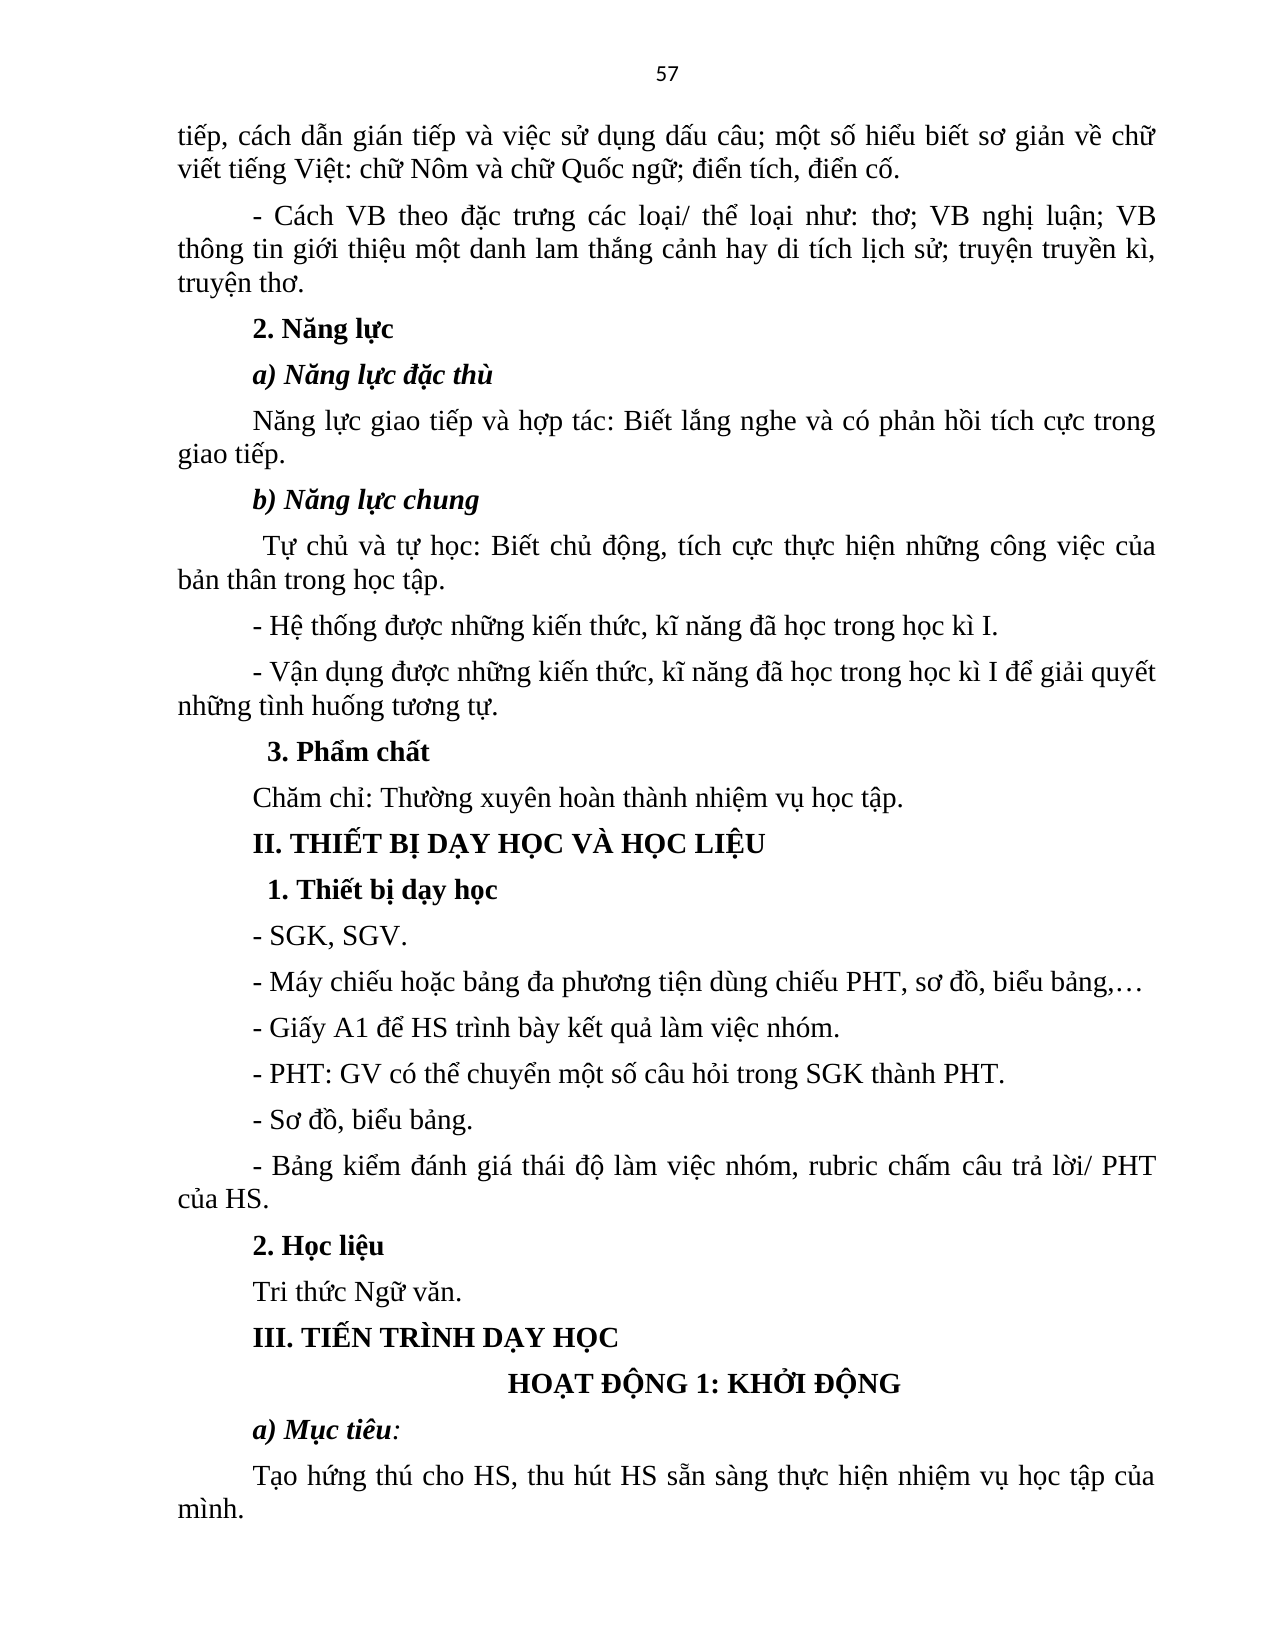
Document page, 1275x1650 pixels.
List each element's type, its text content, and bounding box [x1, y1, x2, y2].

text 2. Năng lực [177, 311, 1157, 344]
text 2. Học liệu [177, 1228, 1157, 1261]
text - Sơ đồ, biểu bảng. [177, 1102, 1157, 1136]
text - SGK, SGV. [177, 918, 1157, 951]
text a) Mục tiêu: [177, 1412, 1157, 1445]
text Chăm chỉ: Thường xuyên hoàn thành nhiệm vụ học tập. [177, 780, 1157, 813]
text b) Năng lực chung [177, 482, 1157, 516]
text - Vận dụng được những kiến thức, kĩ năng đã học trong học kì I để giải quyết những tình huống tương tự. [177, 654, 1157, 721]
text - PHT: GV có thể chuyển một số câu hỏi trong SGK thành PHT. [177, 1056, 1157, 1089]
text 3. Phẩm chất [177, 734, 1157, 767]
text Tạo hứng thú cho HS, thu hút HS sẵn sàng thực hiện nhiệm vụ học tập của mình. [177, 1458, 1157, 1525]
text 1. Thiết bị dạy học [177, 872, 1157, 905]
text - Cách VB theo đặc trưng các loại/ thể loại như: thơ; VB nghị luận; VB thông tin giới thiệu một danh lam thắng cảnh hay di tích lịch sử; truyện truyền kì, truyện thơ. [177, 198, 1157, 298]
text - Máy chiếu hoặc bảng đa phương tiện dùng chiếu PHT, sơ đồ, biểu bảng,… [177, 964, 1157, 997]
text HOẠT ĐỘNG 1: KHỞI ĐỘNG [177, 1366, 1157, 1399]
text II. THIẾT BỊ DẠY HỌC VÀ HỌC LIỆU [177, 826, 1157, 859]
text Tri thức Ngữ văn. [177, 1274, 1157, 1307]
text - Giấy A1 để HS trình bày kết quả làm việc nhóm. [177, 1010, 1157, 1043]
text - Hệ thống được những kiến thức, kĩ năng đã học trong học kì I. [177, 608, 1157, 642]
text a) Năng lực đặc thù [177, 357, 1157, 390]
text - Bảng kiểm đánh giá thái độ làm việc nhóm, rubric chấm câu trả lời/ PHT của HS. [177, 1148, 1157, 1215]
text Năng lực giao tiếp và hợp tác: Biết lắng nghe và có phản hồi tích cực trong giao tiếp. [177, 403, 1157, 470]
text Tự chủ và tự học: Biết chủ động, tích cực thực hiện những công việc của bản thân trong học tập. [177, 528, 1157, 596]
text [177, 118, 1157, 185]
text III. TIẾN TRÌNH DẠY HỌC [177, 1320, 1157, 1353]
